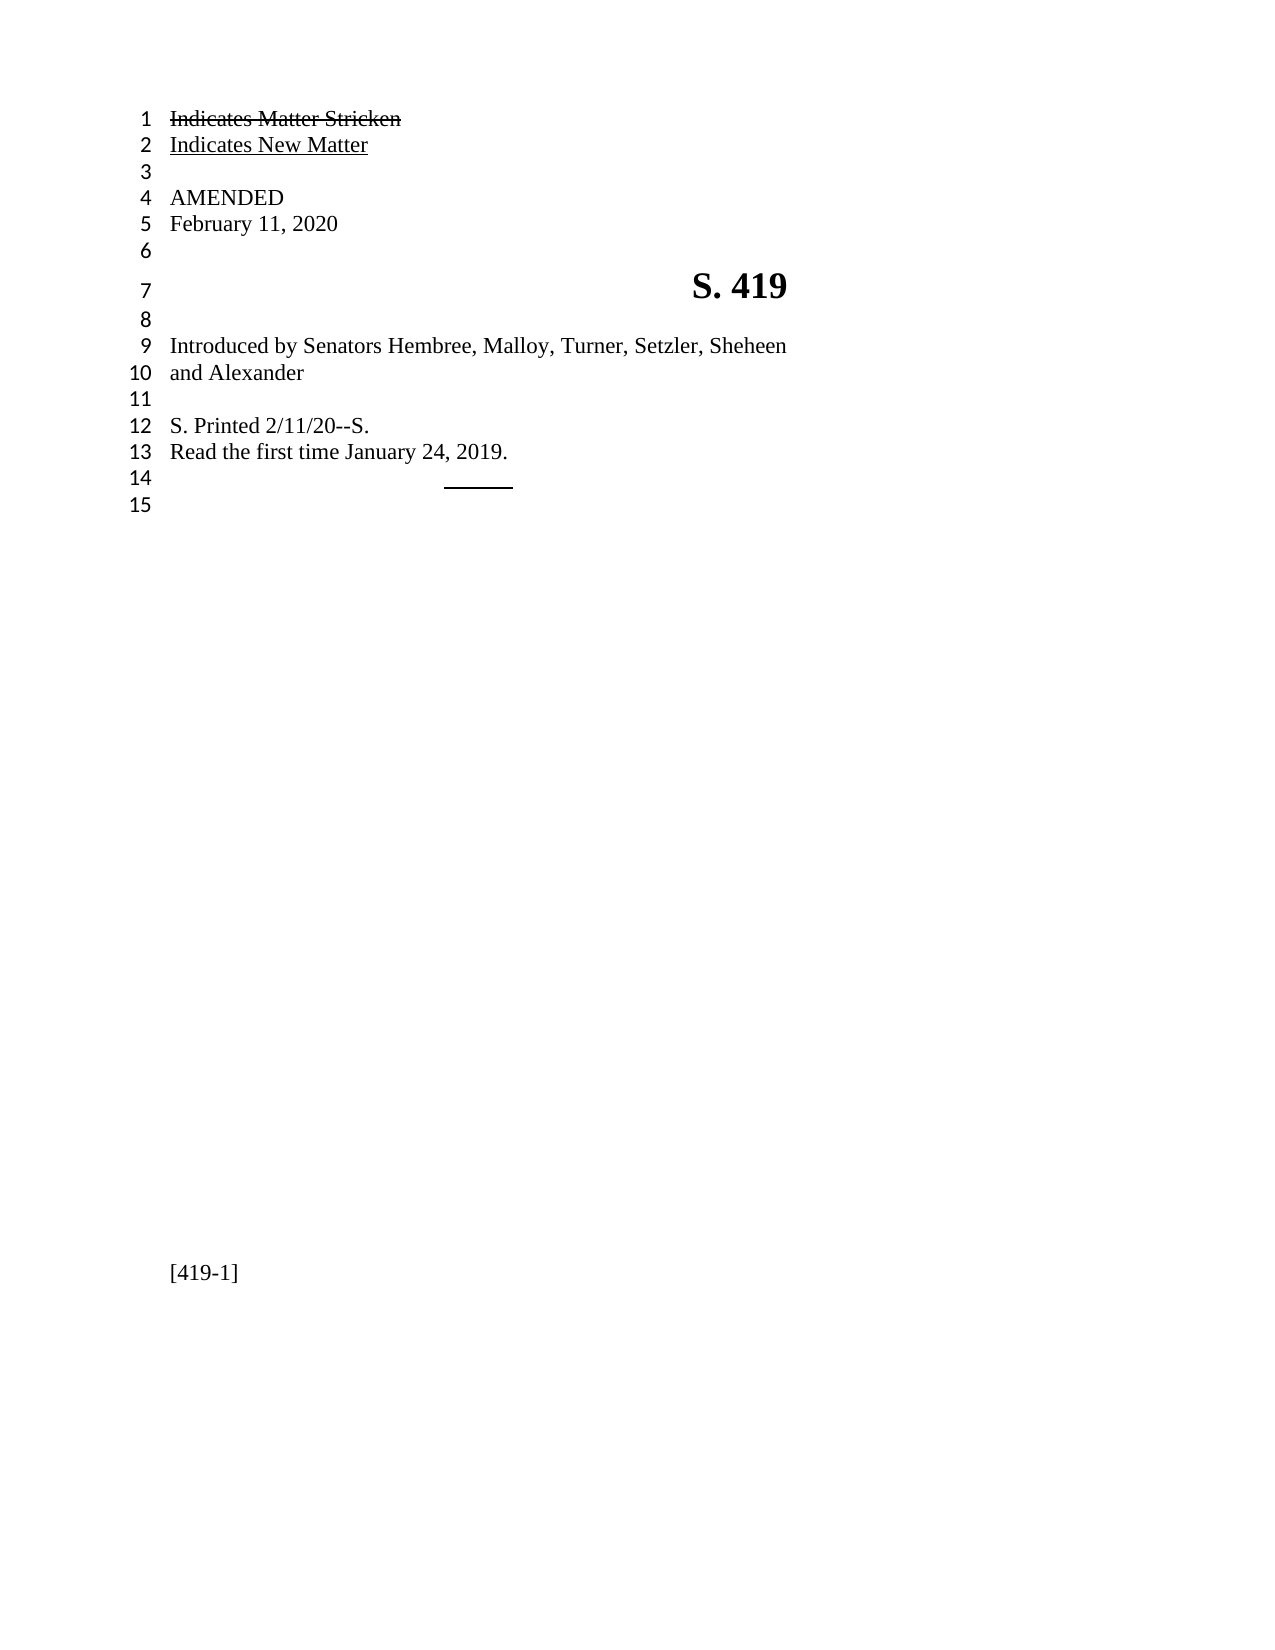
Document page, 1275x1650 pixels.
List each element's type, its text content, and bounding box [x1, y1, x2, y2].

text Read the first time January 24, 2019. [169, 438, 787, 464]
text S. 419 [169, 263, 787, 306]
text AMENDED [169, 184, 787, 210]
text Indicates New Matter [169, 131, 787, 158]
text February 11, 2020 [169, 210, 787, 237]
text Introduced by Senators Hembree, Malloy, Turner, Setzler, Sheheen and Alexander [169, 333, 787, 385]
text Indicates Matter Stricken [169, 105, 787, 131]
text S. Printed 2/11/20--S. [169, 412, 787, 438]
